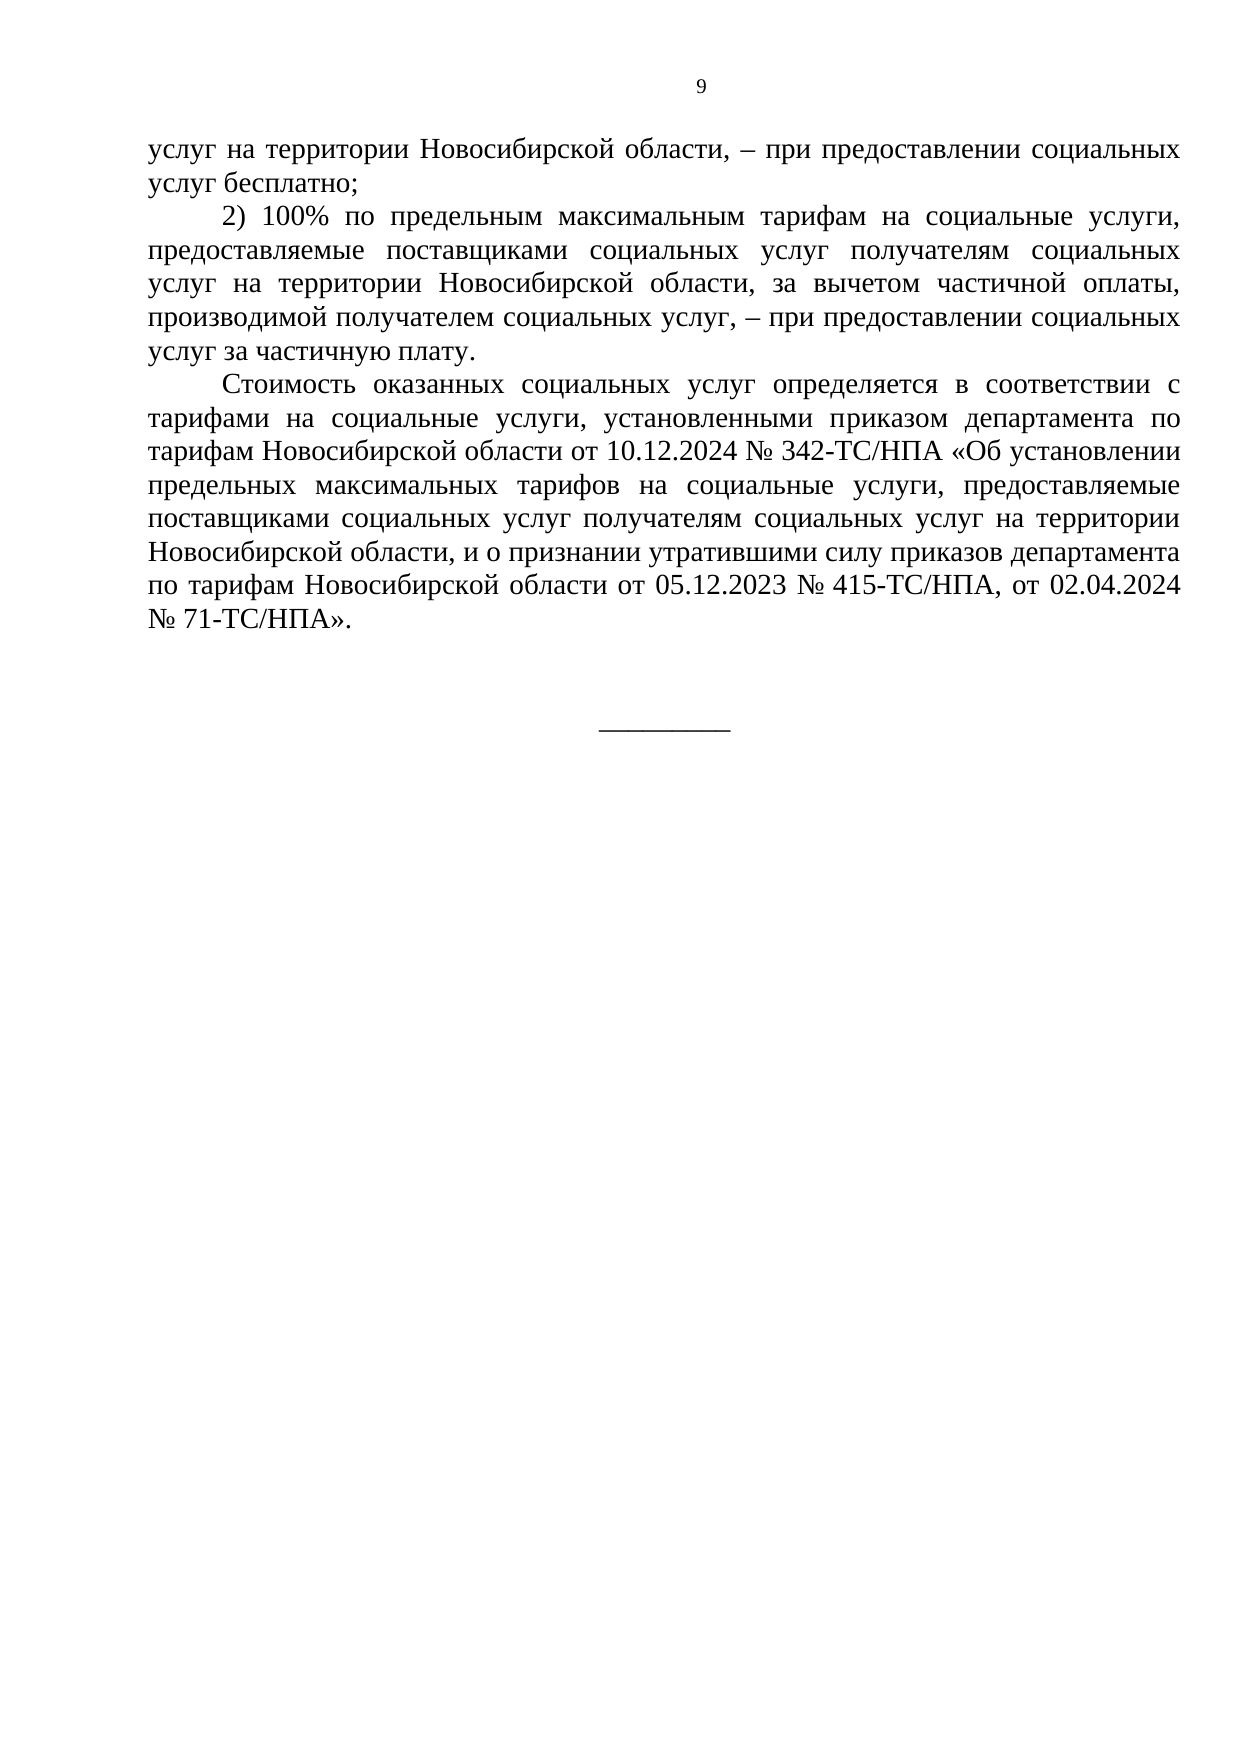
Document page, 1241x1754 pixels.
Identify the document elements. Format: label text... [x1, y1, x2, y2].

text Стоимость оказанных социальных услуг определяется в соответствии с тарифами на социальные услуги, установленными приказом департамента по тарифам Новосибирской области от 10.12.2024 № 342-ТС/НПА «Об установлении предельных максимальных тарифов на социальные услуги, предоставляемые поставщиками социальных услуг получателям социальных услуг на территории Новосибирской области, и о признании утратившими силу приказов департамента по тарифам Новосибирской области от 05.12.2023 № 415-ТС/НПА, от 02.04.2024 № 71-ТС/НПА». [148, 366, 1181, 634]
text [148, 131, 1181, 198]
text 2) 100% по предельным максимальным тарифам на социальные услуги, предоставляемые поставщиками социальных услуг получателям социальных услуг на территории Новосибирской области, за вычетом частичной оплаты, производимой получателем социальных услуг, – при предоставлении социальных услуг за частичную плату. [148, 198, 1181, 366]
text _________ [148, 702, 1181, 735]
